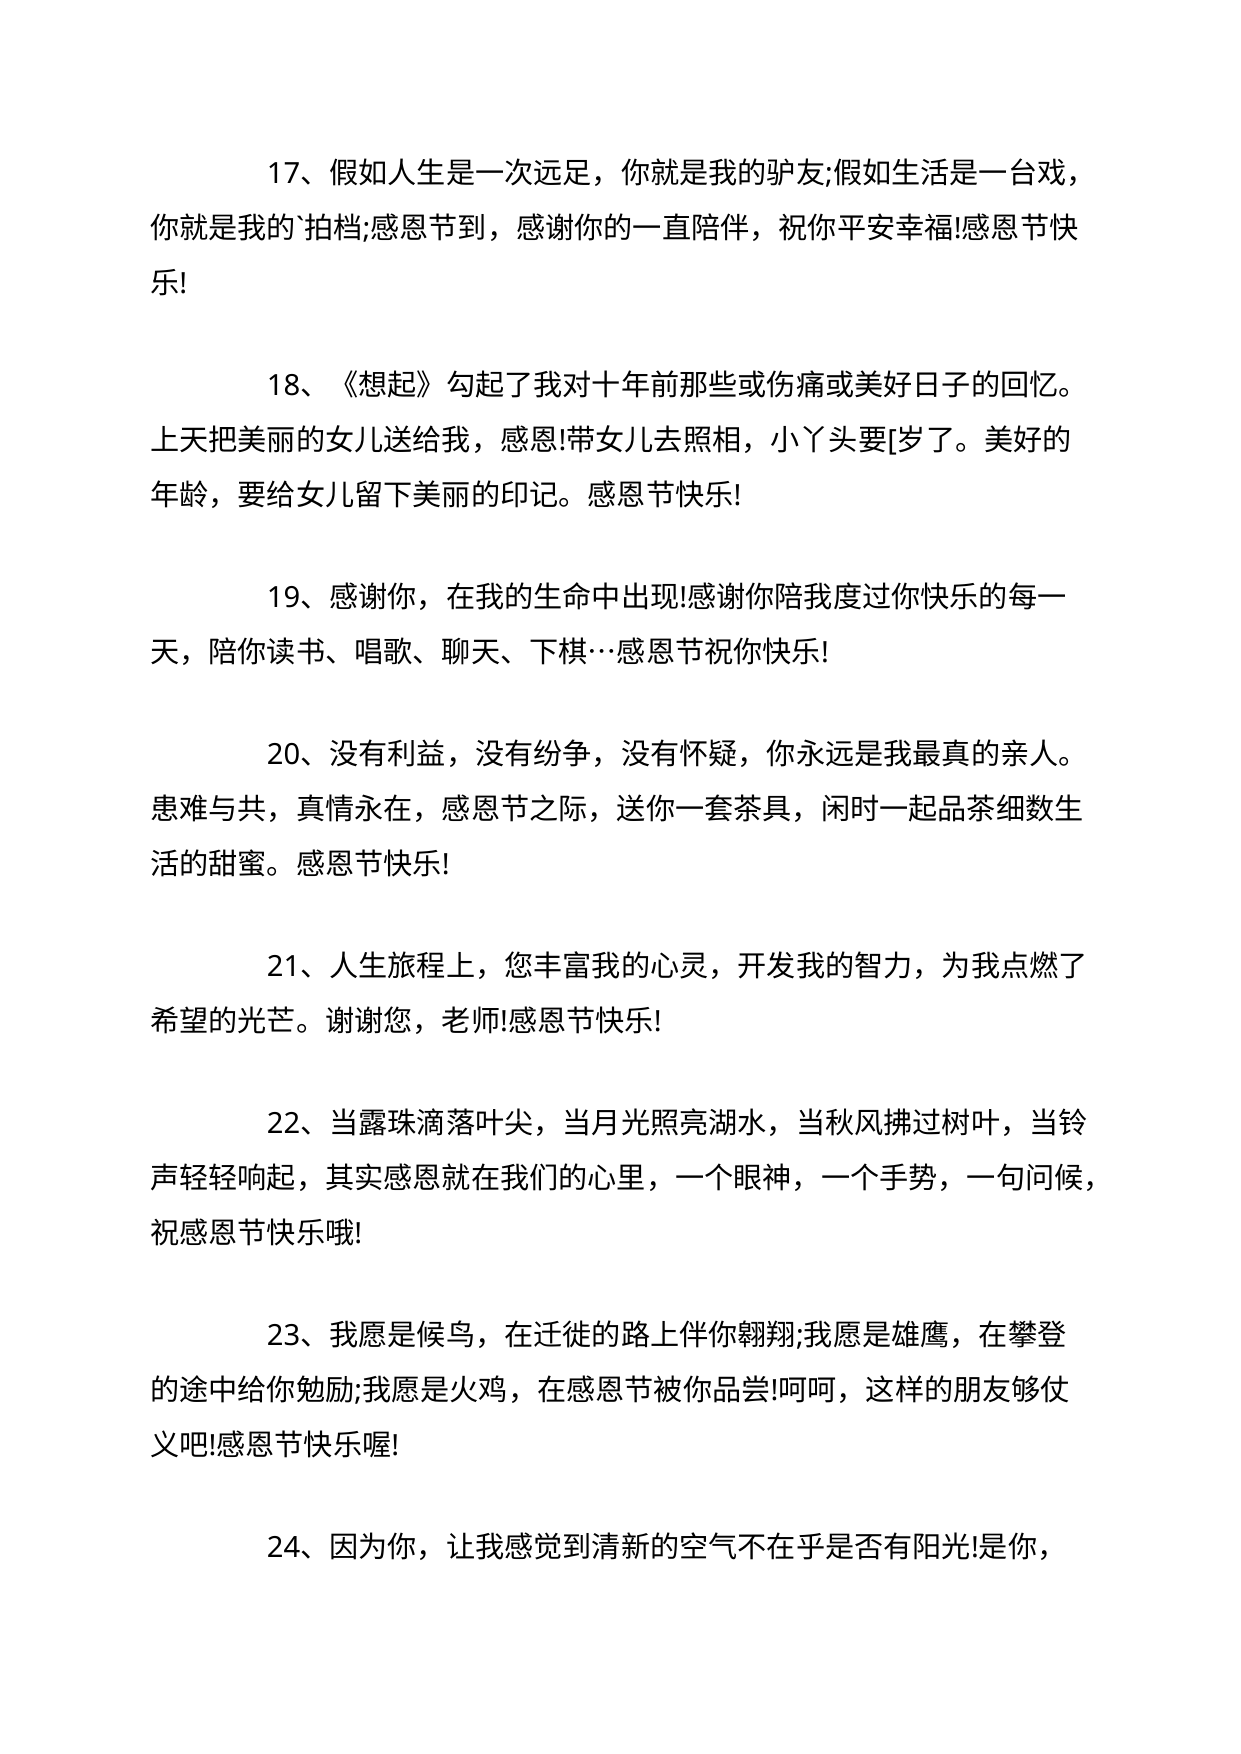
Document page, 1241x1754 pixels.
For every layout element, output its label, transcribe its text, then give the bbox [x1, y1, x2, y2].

text 21、人生旅程上，您丰富我的心灵，开发我的智力，为我点燃了希望的光芒。谢谢您，老师!感恩节快乐! [150, 943, 1090, 1040]
text 20、没有利益，没有纷争，没有怀疑，你永远是我最真的亲人。患难与共，真情永在，感恩节之际，送你一套茶具，闲时一起品茶细数生活的甜蜜。感恩节快乐! [150, 731, 1090, 883]
text 17、假如人生是一次远足，你就是我的驴友;假如生活是一台戏，你就是我的`拍档;感恩节到，感谢你的一直陪伴，祝你平安幸福!感恩节快乐! [150, 150, 1090, 302]
text 23、我愿是候鸟，在迁徙的路上伴你翱翔;我愿是雄鹰，在攀登的途中给你勉励;我愿是火鸡，在感恩节被你品尝!呵呵，这样的朋友够仗义吧!感恩节快乐喔! [150, 1312, 1090, 1464]
text 22、当露珠滴落叶尖，当月光照亮湖水，当秋风拂过树叶，当铃声轻轻响起，其实感恩就在我们的心里，一个眼神，一个手势，一句问候，祝感恩节快乐哦! [150, 1100, 1090, 1252]
text 18、《想起》勾起了我对十年前那些或伤痛或美好日子的回忆。上天把美丽的女儿送给我，感恩!带女儿去照相，小丫头要[岁了。美好的年龄，要给女儿留下美丽的印记。感恩节快乐! [150, 362, 1090, 514]
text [150, 1524, 1090, 1566]
text 19、感谢你，在我的生命中出现!感谢你陪我度过你快乐的每一天，陪你读书、唱歌、聊天、下棋…感恩节祝你快乐! [150, 574, 1090, 671]
